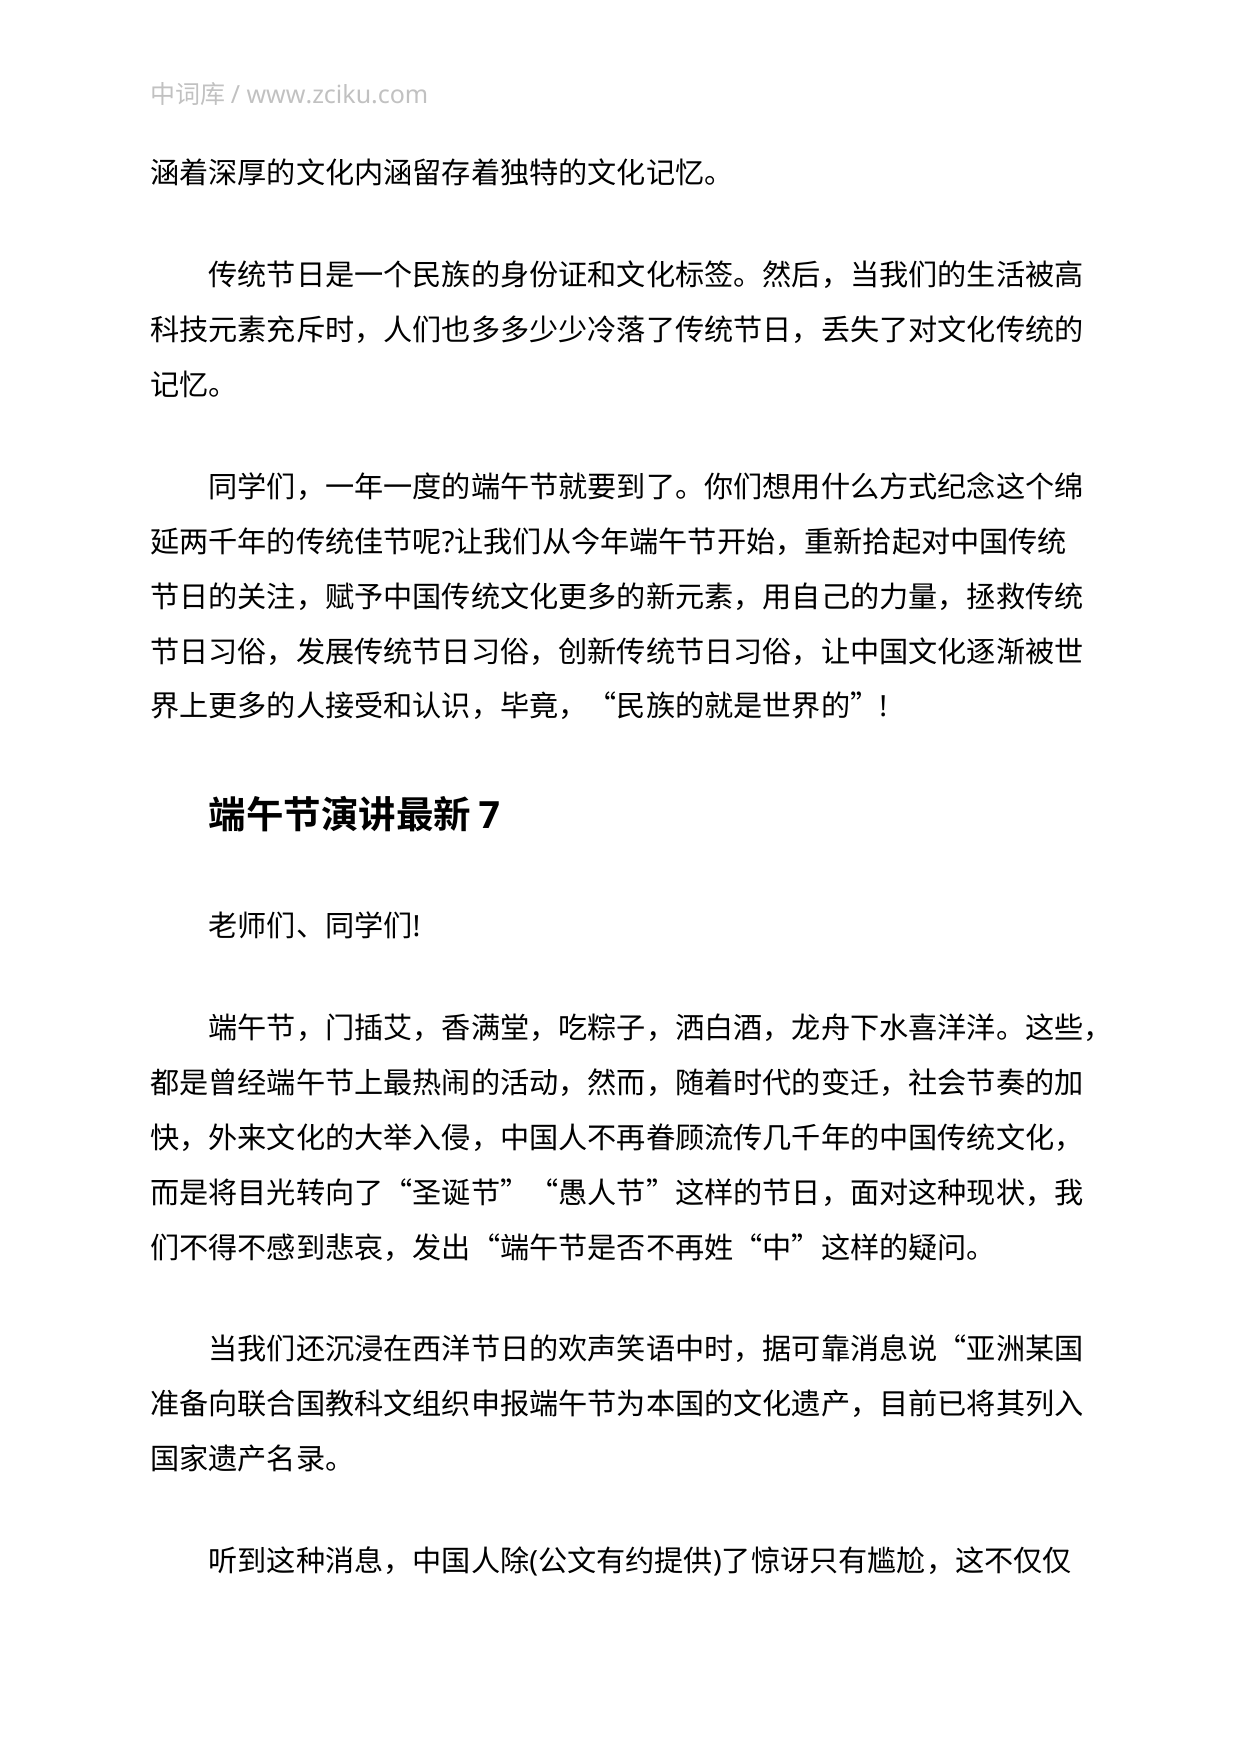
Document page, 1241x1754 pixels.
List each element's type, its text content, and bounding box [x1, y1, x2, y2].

text 当我们还沉浸在西洋节日的欢声笑语中时，据可靠消息说“亚洲某国准备向联合国教科文组织申报端午节为本国的文化遗产，目前已将其列入国家遗产名录。 [150, 1326, 1090, 1478]
text 老师们、同学们! [150, 903, 1090, 945]
text 端午节，门插艾，香满堂，吃粽子，洒白酒，龙舟下水喜洋洋。这些，都是曾经端午节上最热闹的活动，然而，随着时代的变迁，社会节奏的加快，外来文化的大举入侵，中国人不再眷顾流传几千年的中国传统文化，而是将目光转向了“圣诞节”“愚人节”这样的节日，面对这种现状，我们不得不感到悲哀，发出“端午节是否不再姓“中”这样的疑问。 [150, 1004, 1090, 1266]
text 端午节演讲最新7 [150, 785, 1090, 839]
text 传统节日是一个民族的身份证和文化标签。然后，当我们的生活被高科技元素充斥时，人们也多多少少冷落了传统节日，丢失了对文化传统的记忆。 [150, 252, 1090, 404]
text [150, 150, 1090, 192]
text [150, 1537, 1090, 1580]
text 同学们，一年一度的端午节就要到了。你们想用什么方式纪念这个绵延两千年的传统佳节呢?让我们从今年端午节开始，重新拾起对中国传统节日的关注，赋予中国传统文化更多的新元素，用自己的力量，拯救传统节日习俗，发展传统节日习俗，创新传统节日习俗，让中国文化逐渐被世界上更多的人接受和认识，毕竟，“民族的就是世界的”! [150, 463, 1090, 725]
